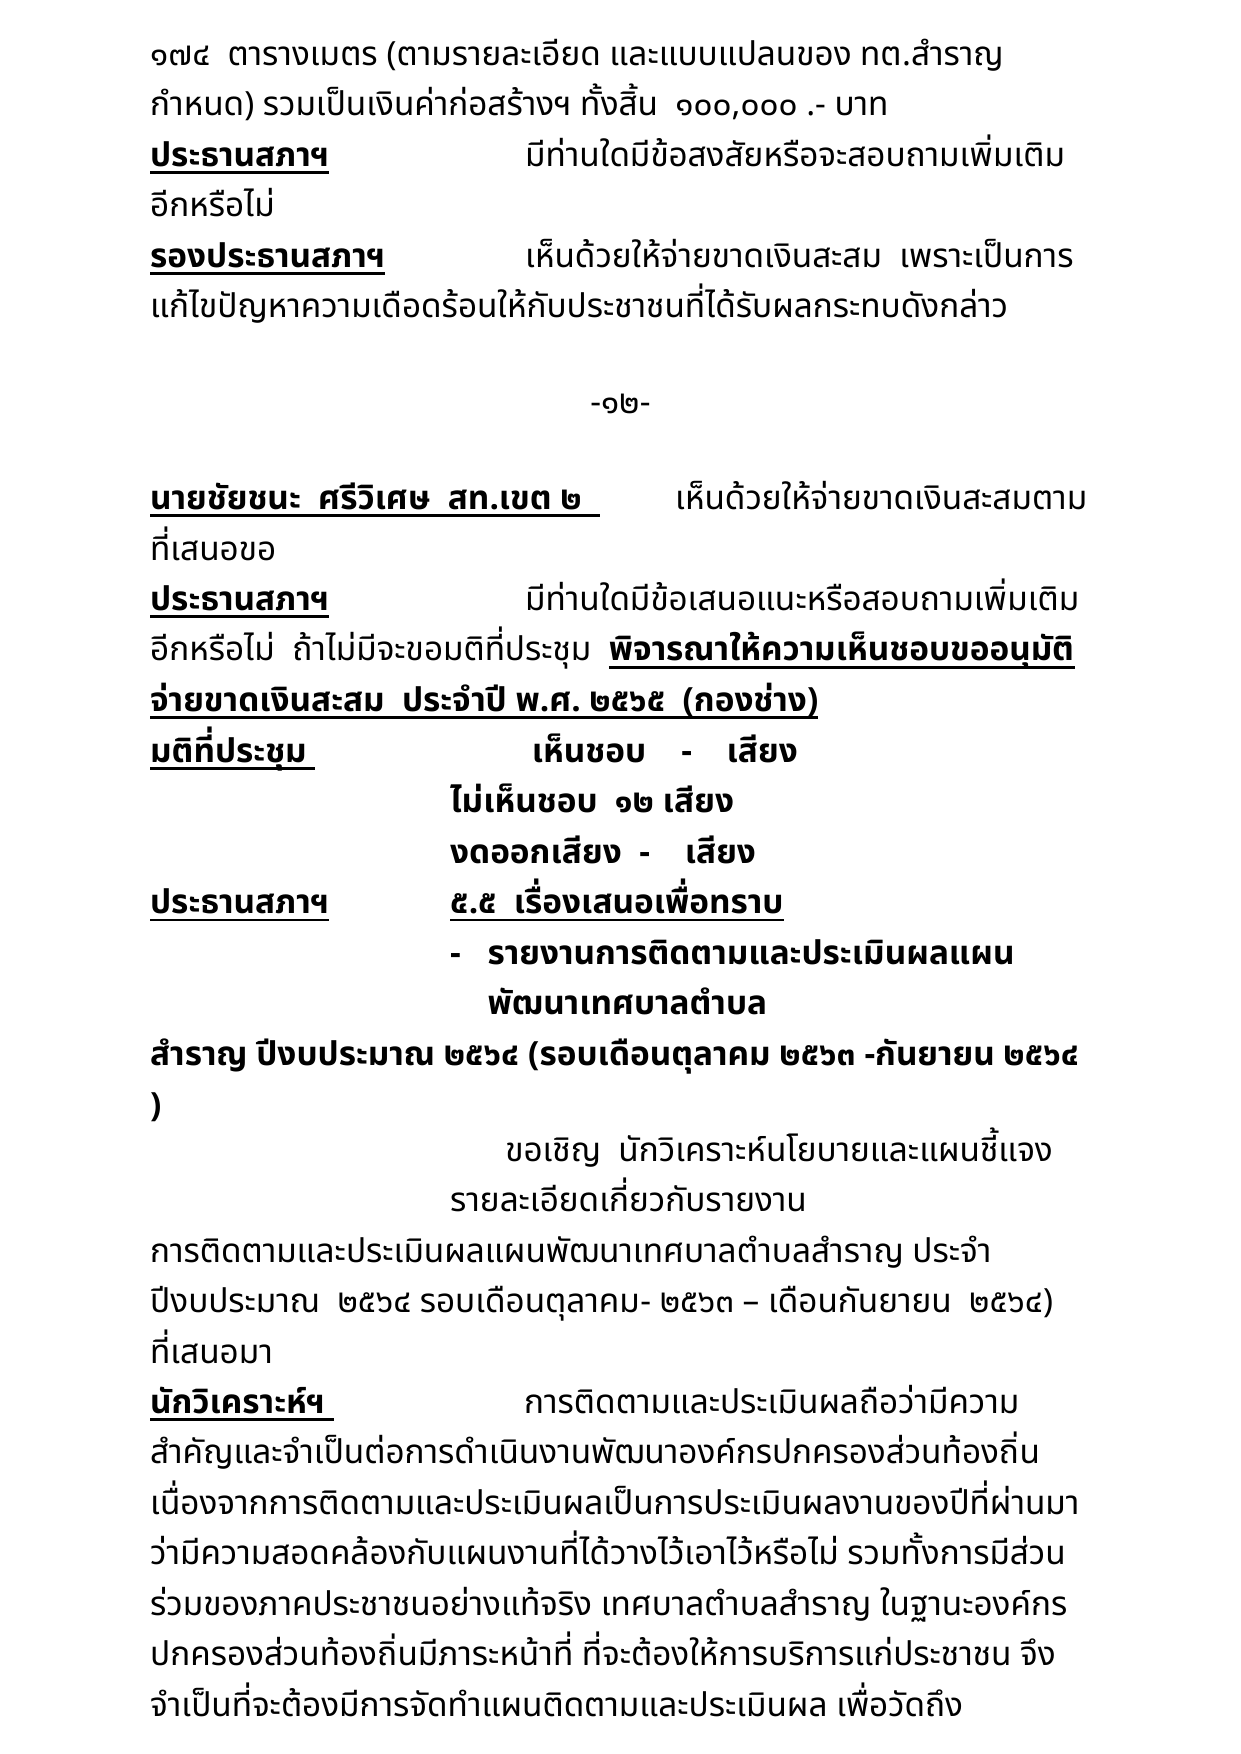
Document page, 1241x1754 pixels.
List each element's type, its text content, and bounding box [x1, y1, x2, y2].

text มติที่ประชุม เห็นชอบ - เสียง [150, 726, 1090, 777]
text ประธานสภาฯ ๕.๕ เรื่องเสนอเพื่อทราบ [150, 878, 1090, 929]
list รายงานการติดตามและประเมินผลแผนพัฒนาเทศบาลตำบล [450, 929, 1090, 1030]
text ประธานสภาฯ มีท่านใดมีข้อสงสัยหรือจะสอบถามเพิ่มเติมอีกหรือไม่ [150, 131, 1090, 232]
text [150, 29, 1090, 131]
text งดออกเสียง - เสียง [150, 827, 1090, 878]
text รองประธานสภาฯ เห็นด้วยให้จ่ายขาดเงินสะสม เพราะเป็นการแก้ไขปัญหาความเดือดร้อนให้กับประชาชนที่ได้รับผลกระทบดังกล่าว [150, 232, 1090, 332]
text นายชัยชนะ ศรีวิเศษ สท.เขต ๒ เห็นด้วยให้จ่ายขาดเงินสะสมตามที่เสนอขอ [150, 474, 1090, 575]
text ประธานสภาฯ มีท่านใดมีข้อเสนอแนะหรือสอบถามเพิ่มเติมอีกหรือไม่ ถ้าไม่มีจะขอมติที่ประชุม พิจารณาให้ความเห็นชอบขออนุมัติจ่ายขาดเงินสะสม ประจำปี พ.ศ. ๒๕๖๕ (กองช่าง) [150, 575, 1090, 726]
text สำราญ ปีงบประมาณ ๒๕๖๔ (รอบเดือนตุลาคม ๒๕๖๓ -กันยายน ๒๕๖๔ ) [150, 1030, 1090, 1126]
text การติดตามและประเมินผลแผนพัฒนาเทศบาลตำบลสำราญ ประจำปีงบประมาณ ๒๕๖๔ รอบเดือนตุลาคม- ๒๕๖๓ – เดือนกันยายน ๒๕๖๔) ที่เสนอมา [150, 1227, 1090, 1378]
text ไม่เห็นชอบ ๑๒ เสียง [150, 777, 1090, 827]
text ขอเชิญ นักวิเคราะห์นโยบายและแผนชี้แจงรายละเอียดเกี่ยวกับรายงาน [150, 1126, 1090, 1227]
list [150, 1378, 1090, 1731]
text -๑๒- [150, 378, 1090, 428]
